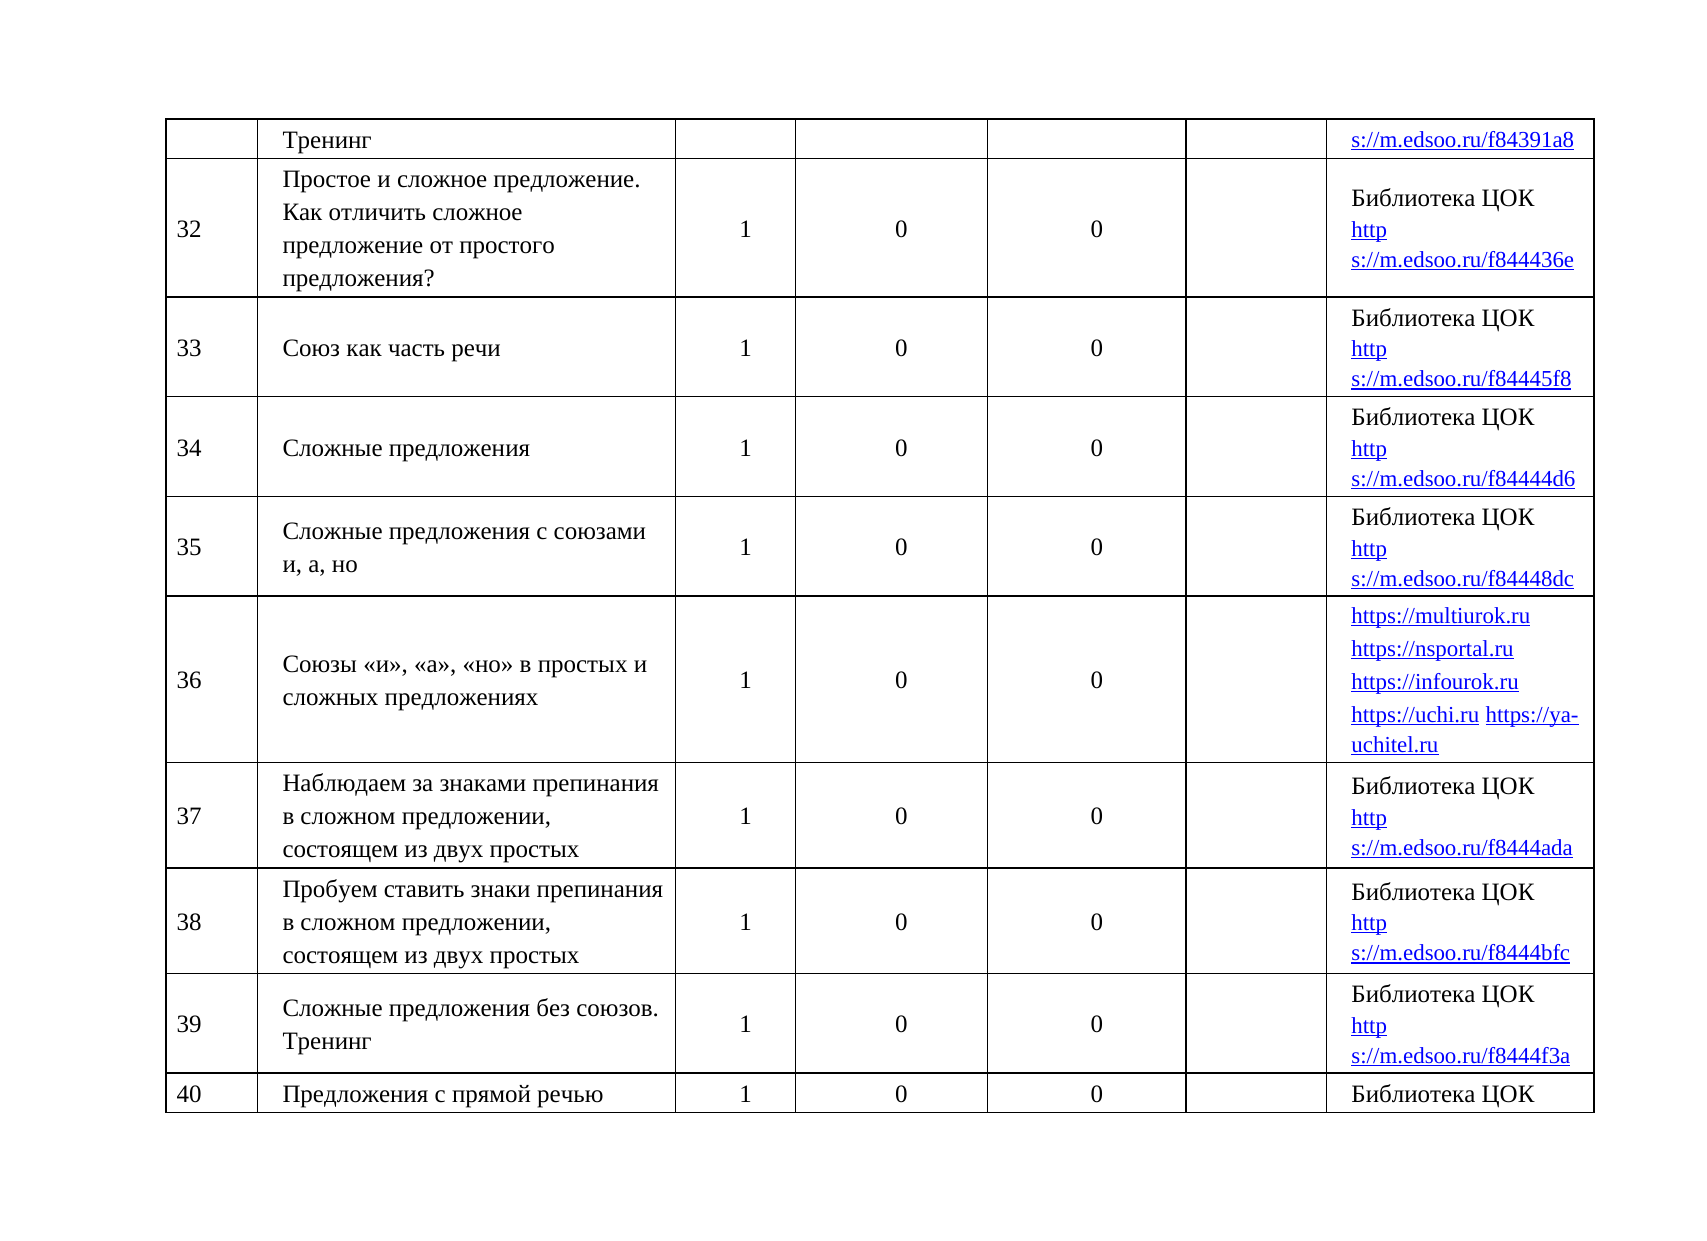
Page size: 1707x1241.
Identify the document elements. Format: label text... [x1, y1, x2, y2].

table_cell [1327, 120, 1593, 157]
table_cell Библиотека ЦОК https://m.edsoo.ru/f84444d6 [1327, 397, 1593, 496]
table_cell 0 [796, 869, 987, 972]
table_cell Пробуем ставить знаки препинания в сложном предложении, состоящем из двух простых [258, 869, 675, 972]
table_cell [1187, 159, 1326, 296]
table_cell 0 [988, 974, 1185, 1072]
table_cell 1 [676, 974, 795, 1072]
table_cell 40 [167, 1074, 257, 1112]
table_cell 0 [988, 397, 1185, 496]
table_cell [1187, 298, 1326, 396]
table_cell Простое и сложное предложение. Как отличить сложное предложение от простого предложения? [258, 159, 675, 296]
table_cell 34 [167, 397, 257, 496]
table_cell Сложные предложения [258, 397, 675, 496]
table_cell 1 [676, 597, 795, 762]
table_cell 0 [796, 298, 987, 396]
table_cell 37 [167, 763, 257, 867]
table_cell 1 [676, 397, 795, 496]
table_cell [1187, 497, 1326, 595]
table_cell 0 [796, 397, 987, 496]
table_cell 36 [167, 597, 257, 762]
table_cell 1 [676, 298, 795, 396]
table_cell 1 [676, 1074, 795, 1112]
table_cell 0 [988, 120, 1185, 157]
table_cell Сложные предложения с союзами и, а, но [258, 497, 675, 595]
table_cell [1187, 120, 1326, 157]
table_cell Библиотека ЦОК https://m.edsoo.ru/f8444f3a [1327, 974, 1593, 1072]
table_cell Библиотека ЦОК https://m.edsoo.ru/f8444bfc [1327, 869, 1593, 972]
table_cell 38 [167, 869, 257, 972]
table_cell 0 [988, 497, 1185, 595]
table_cell 31 [167, 120, 257, 157]
table_cell Союз как часть речи [258, 298, 675, 396]
table_cell [1187, 397, 1326, 496]
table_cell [258, 1074, 675, 1112]
table_cell 0 [796, 597, 987, 762]
table_cell Библиотека ЦОК https://m.edsoo.ru/f844436e [1327, 159, 1593, 296]
table_cell 1 [676, 497, 795, 595]
table_cell Библиотека ЦОК https://m.edsoo.ru/f84445f8 [1327, 298, 1593, 396]
table_cell [1187, 869, 1326, 972]
table_cell 1 [676, 763, 795, 867]
table_cell Союзы «и», «а», «но» в простых и сложных предложениях [258, 597, 675, 762]
table_cell 0 [796, 763, 987, 867]
table_cell 32 [167, 159, 257, 296]
table_cell Библиотека ЦОК https://m.edsoo.ru/f8444ada [1327, 763, 1593, 867]
table_cell Сложные предложения без союзов. Тренинг [258, 974, 675, 1072]
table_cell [258, 120, 675, 157]
table_cell Наблюдаем за знаками препинания в сложном предложении, состоящем из двух простых [258, 763, 675, 867]
table_cell 1 [676, 159, 795, 296]
table_cell 0 [796, 159, 987, 296]
table_cell 1 [676, 869, 795, 972]
table_cell 0 [796, 120, 987, 157]
table_cell Библиотека ЦОК https://m.edsoo.ru/f84448dc [1327, 497, 1593, 595]
table_cell 0 [796, 497, 987, 595]
table_cell https://multiurok.ru https://nsportal.ru https://infourok.ru https://uchi.ru https://ya-uchitel.ru [1327, 597, 1593, 762]
table_cell 0 [796, 974, 987, 1072]
table_cell 39 [167, 974, 257, 1072]
table_cell 0 [796, 1074, 987, 1112]
table_cell 0 [988, 597, 1185, 762]
table_cell 1 [676, 120, 795, 157]
table_cell 33 [167, 298, 257, 396]
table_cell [1327, 1074, 1593, 1112]
table_cell 0 [988, 298, 1185, 396]
table_cell 35 [167, 497, 257, 595]
table_cell [1187, 763, 1326, 867]
table_cell [1187, 1074, 1326, 1112]
table_cell 0 [988, 1074, 1185, 1112]
table_cell 0 [988, 159, 1185, 296]
table_cell 0 [988, 763, 1185, 867]
table_cell [1187, 974, 1326, 1072]
table_cell [1187, 597, 1326, 762]
table_cell 0 [988, 869, 1185, 972]
